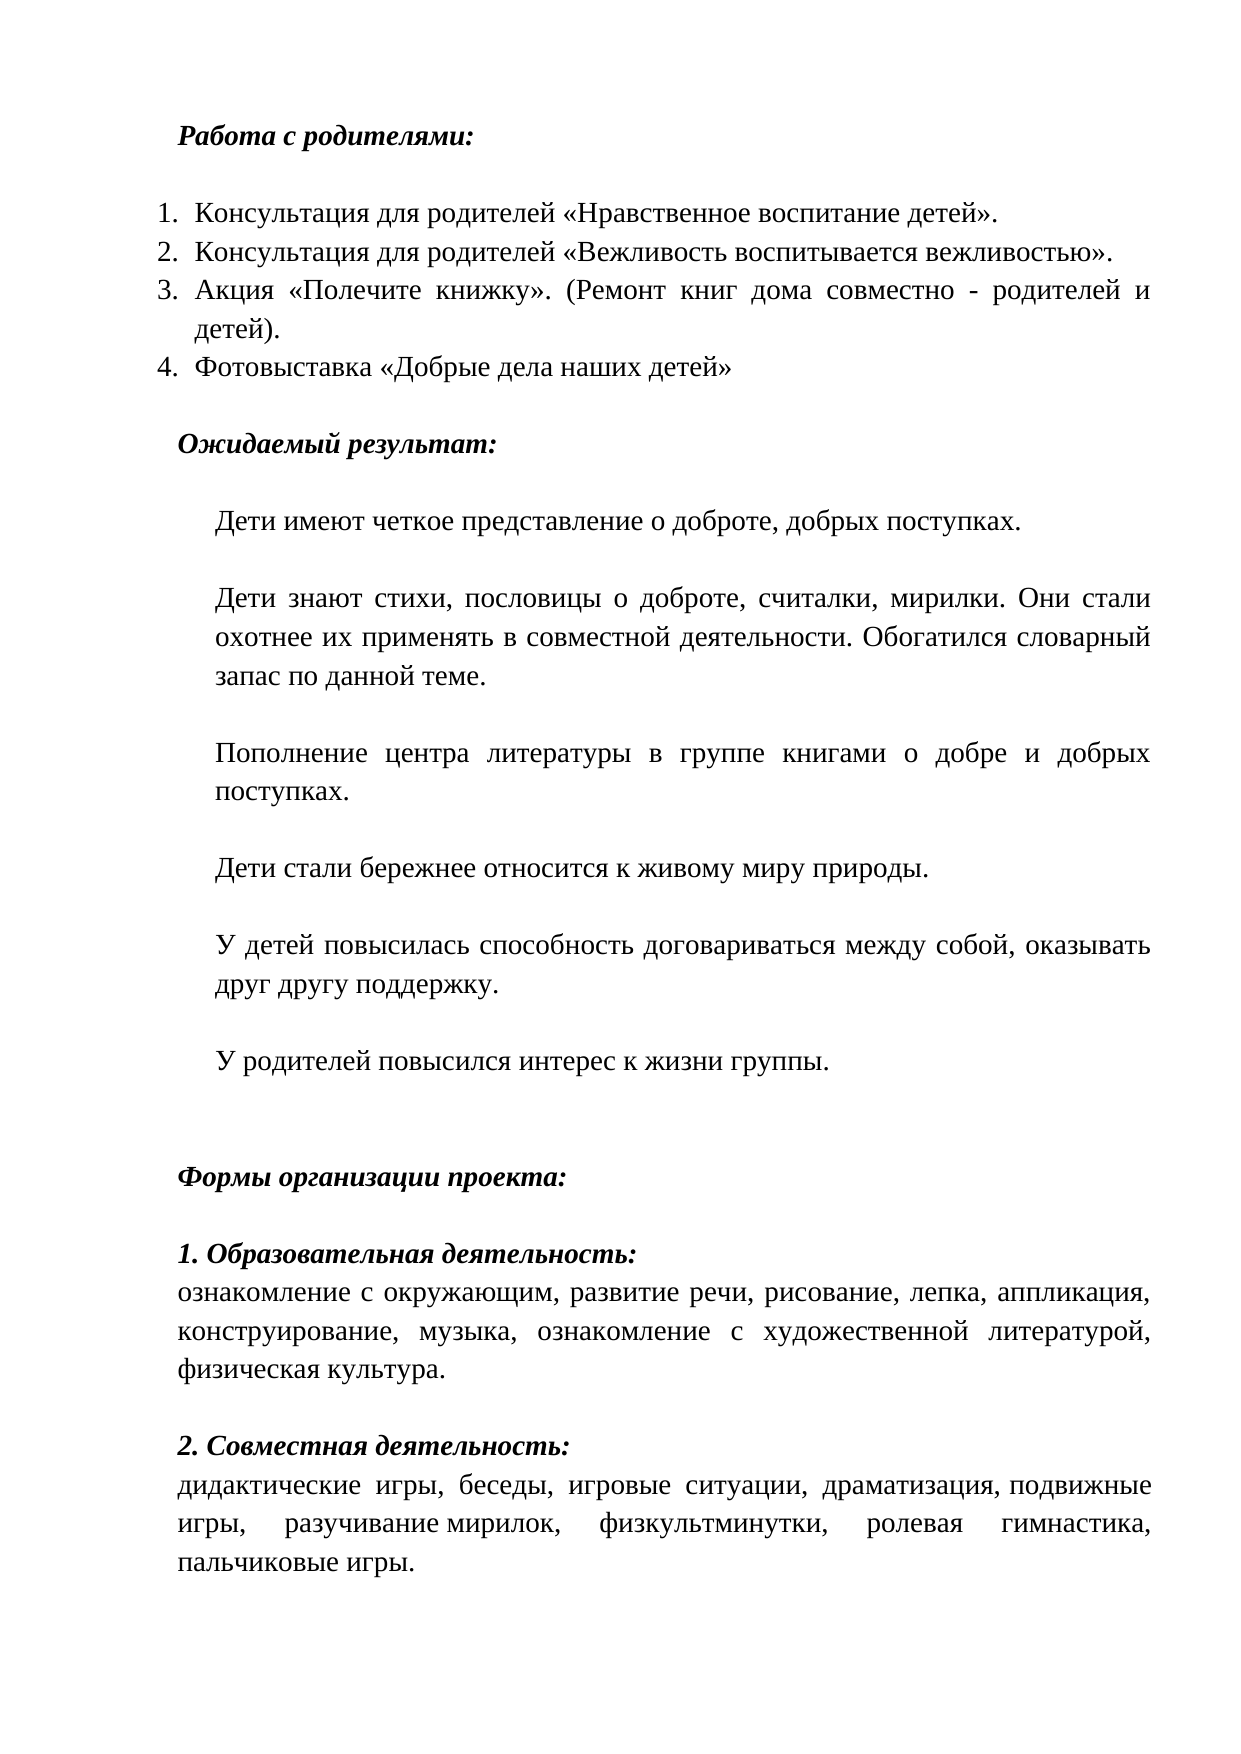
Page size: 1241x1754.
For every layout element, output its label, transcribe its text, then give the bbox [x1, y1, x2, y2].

text ознакомление с окружающим, развитие речи, рисование, лепка, аппликация, конструирование, музыка, ознакомление с художественной литературой, физическая культура. [177, 1274, 1152, 1385]
list Фотовыставка «Добрые дела наших детей» [157, 349, 1152, 383]
text Дети знают стихи, пословицы о доброте, считалки, мирилки. Они стали охотнее их применять в совместной деятельности. Обогатился словарный запас по данной теме. [215, 581, 1152, 691]
list Консультация для родителей «Нравственное воспитание детей». [157, 195, 1152, 229]
list Акция «Полечите книжку». (Ремонт книг дома совместно - родителей и детей). [157, 272, 1152, 344]
text 2. Совместная деятельность: [177, 1428, 1152, 1462]
text Формы организации проекта: [177, 1159, 1152, 1192]
text Дети имеют четкое представление о доброте, добрых поступках. [215, 503, 1152, 537]
text 1. Образовательная деятельность: [177, 1236, 1152, 1269]
text дидактические игры, беседы, игровые ситуации, драматизация, подвижные игры, разучивание мирилок, физкультминутки, ролевая гимнастика, пальчиковые игры. [177, 1467, 1152, 1578]
list Консультация для родителей «Вежливость воспитывается вежливостью». [157, 234, 1152, 267]
text Пополнение центра литературы в группе книгами о добре и добрых поступках. [215, 735, 1152, 807]
text У детей повысилась способность договариваться между собой, оказывать друг другу поддержку. [215, 927, 1152, 999]
text Дети стали бережнее относится к живому миру природы. [215, 850, 1152, 884]
text У родителей повысился интерес к жизни группы. [215, 1043, 1152, 1077]
text Работа с родителями: [177, 118, 1152, 152]
text Ожидаемый результат: [177, 426, 1152, 460]
